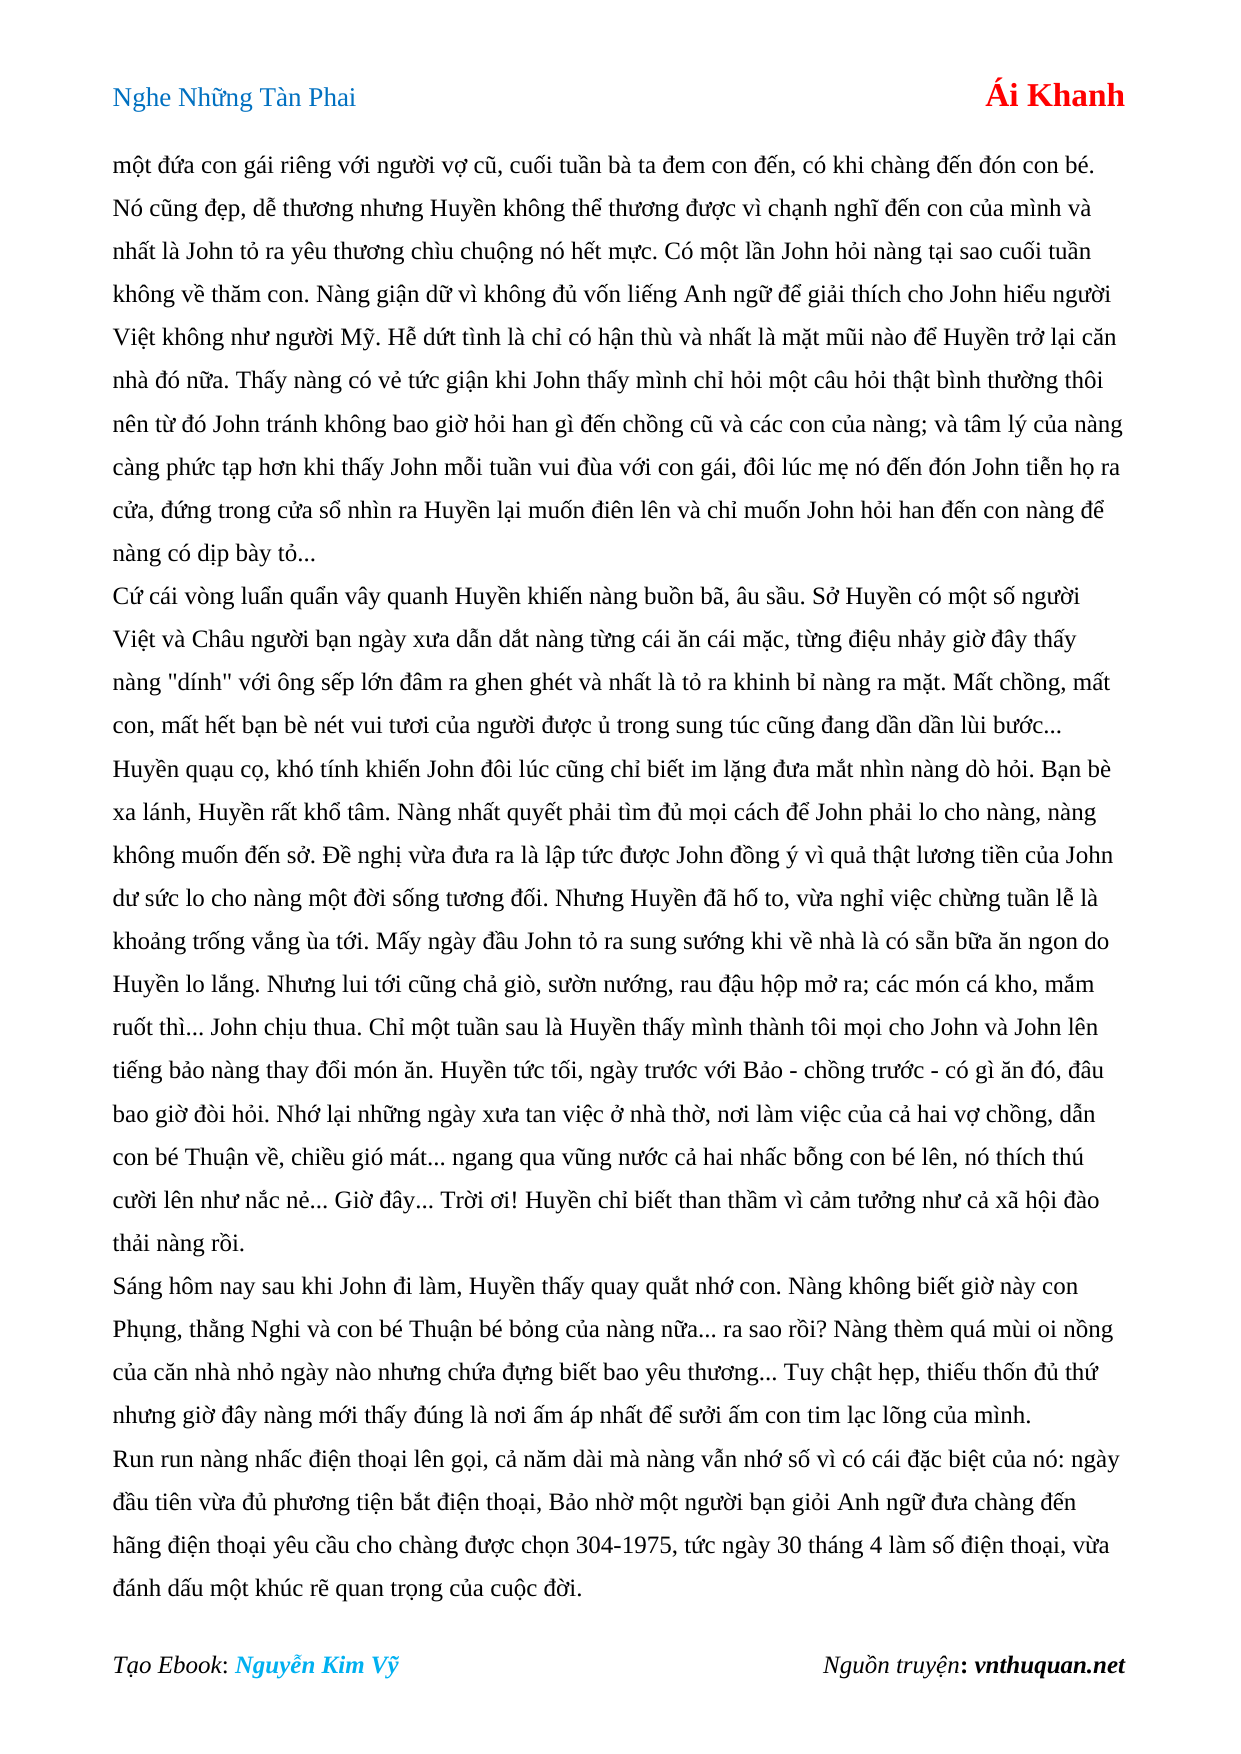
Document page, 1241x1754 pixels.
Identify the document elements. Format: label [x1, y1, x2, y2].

text [112, 150, 1128, 1602]
